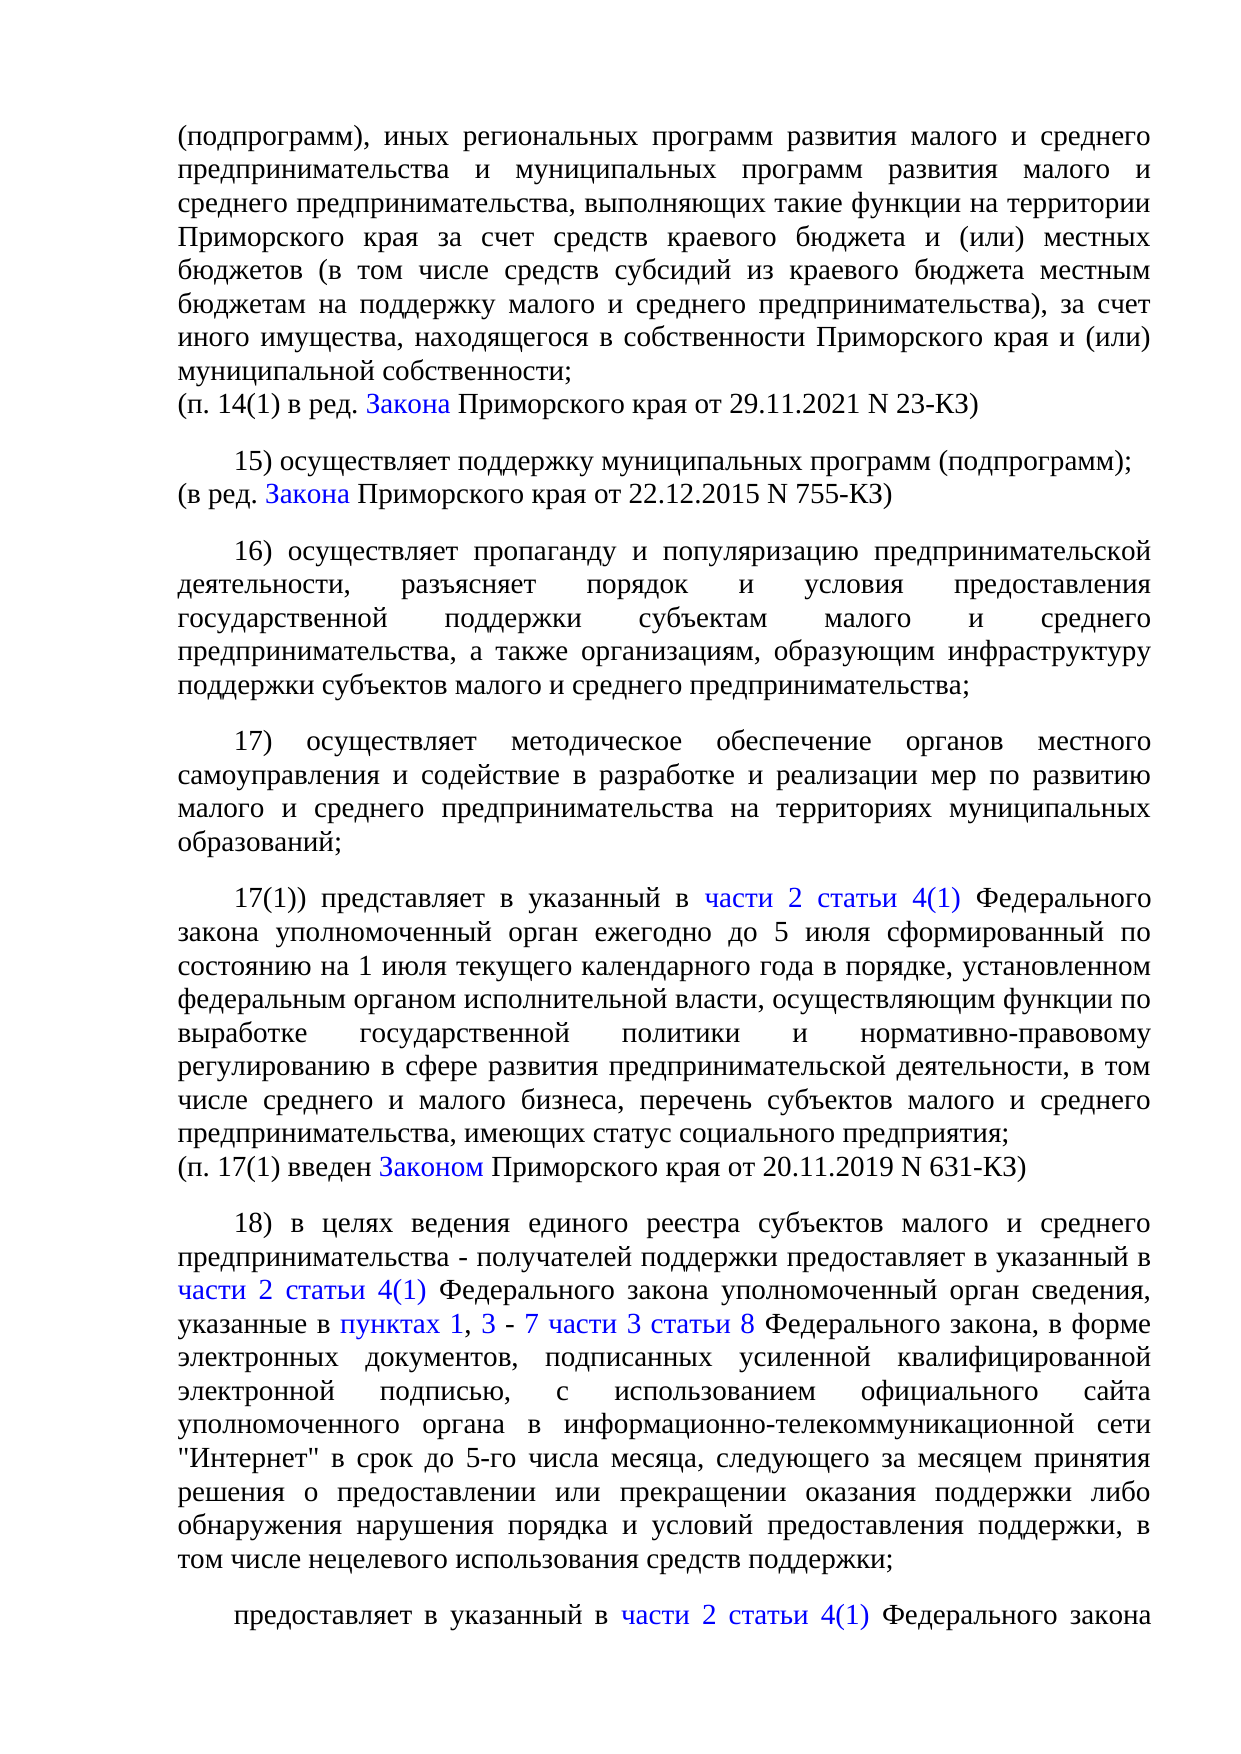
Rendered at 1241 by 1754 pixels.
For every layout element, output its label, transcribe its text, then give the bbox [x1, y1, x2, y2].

text 16) осуществляет пропаганду и популяризацию предпринимательской деятельности, разъясняет порядок и условия предоставления государственной поддержки субъектам малого и среднего предпринимательства, а также организациям, образующим инфраструктуру поддержки субъектов малого и среднего предпринимательства; [177, 533, 1152, 701]
text (п. 17(1) введен Законом Приморского края от 20.11.2019 N 631-КЗ) [177, 1149, 1152, 1182]
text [177, 118, 1152, 386]
text 17(1)) представляет в указанный в части 2 статьи 4(1) Федерального закона уполномоченный орган ежегодно до 5 июля сформированный по состоянию на 1 июля текущего календарного года в порядке, установленном федеральным органом исполнительной власти, осуществляющим функции по выработке государственной политики и нормативно-правовому регулированию в сфере развития предпринимательской деятельности, в том числе среднего и малого бизнеса, перечень субъектов малого и среднего предпринимательства, имеющих статус социального предприятия; [177, 881, 1152, 1149]
text (в ред. Закона Приморского края от 22.12.2015 N 755-КЗ) [177, 476, 1152, 510]
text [177, 1597, 1152, 1631]
text (п. 14(1) в ред. Закона Приморского края от 29.11.2021 N 23-КЗ) [177, 386, 1152, 420]
text 15) осуществляет поддержку муниципальных программ (подпрограмм); [177, 443, 1152, 476]
text 18) в целях ведения единого реестра субъектов малого и среднего предпринимательства - получателей поддержки предоставляет в указанный в части 2 статьи 4(1) Федерального закона уполномоченный орган сведения, указанные в пунктах 1, 3 - 7 части 3 статьи 8 Федерального закона, в форме электронных документов, подписанных усиленной квалифицированной электронной подписью, с использованием официального сайта уполномоченного органа в информационно-телекоммуникационной сети "Интернет" в срок до 5-го числа месяца, следующего за месяцем принятия решения о предоставлении или прекращении оказания поддержки либо обнаружения нарушения порядка и условий предоставления поддержки, в том числе нецелевого использования средств поддержки; [177, 1205, 1152, 1574]
text 17) осуществляет методическое обеспечение органов местного самоуправления и содействие в разработке и реализации мер по развитию малого и среднего предпринимательства на территориях муниципальных образований; [177, 723, 1152, 858]
